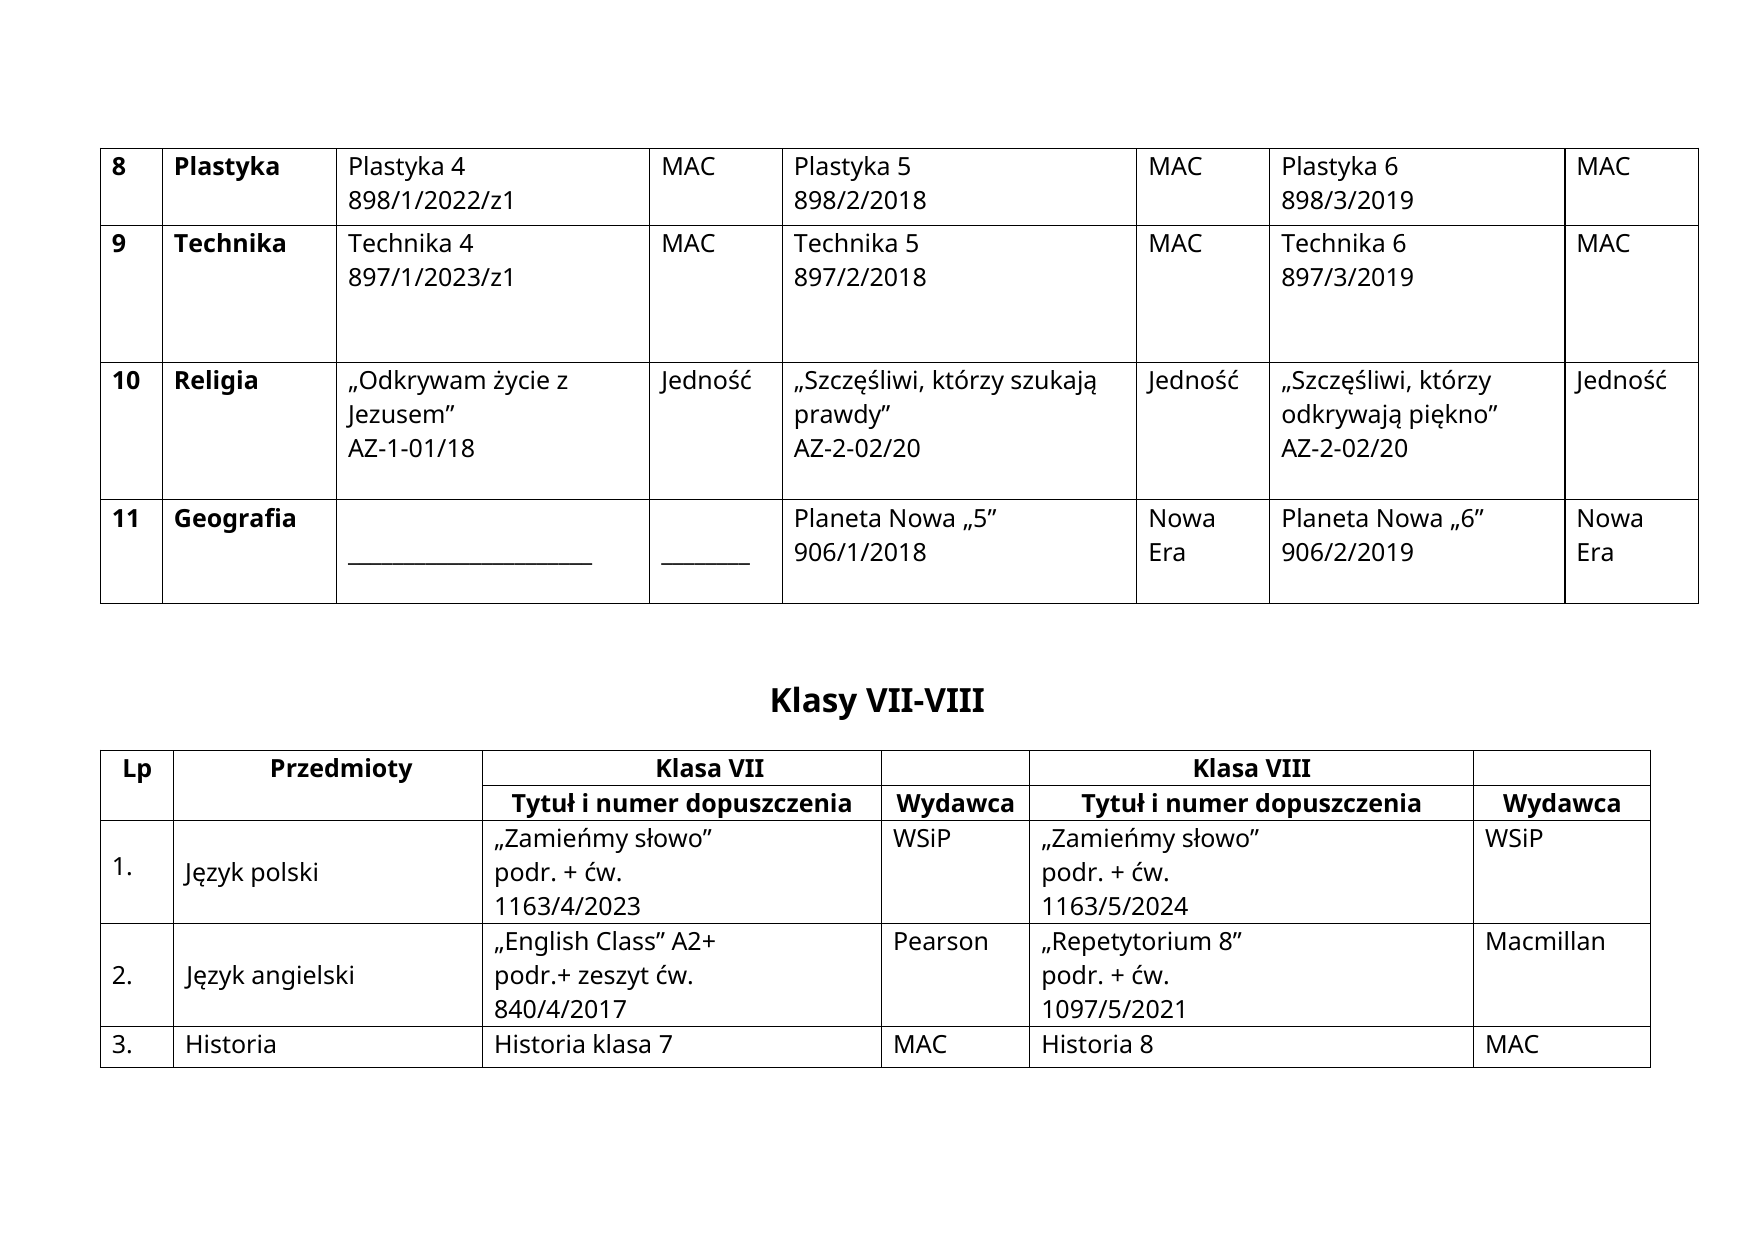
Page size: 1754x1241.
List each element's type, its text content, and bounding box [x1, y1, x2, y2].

table_cell 2. [101, 924, 173, 1026]
table_header [1474, 751, 1650, 784]
table_cell Historia [174, 1027, 482, 1067]
table_cell ________ [650, 500, 782, 602]
table_cell Tytuł i numer dopuszczenia [483, 786, 881, 820]
table_cell Technika 6 897/3/2019 [1270, 226, 1564, 362]
table_cell „English Class” A2+ podr.+ zeszyt ćw. 840/4/2017 [483, 924, 881, 1026]
table_header Klasa VIII [1030, 751, 1473, 784]
table_cell Tytuł i numer dopuszczenia [1030, 786, 1473, 820]
table_cell Planeta Nowa „5” 906/1/2018 [783, 500, 1136, 602]
table_cell MAC [650, 226, 782, 362]
table_cell 9 [101, 226, 162, 362]
table_cell MAC [1566, 226, 1698, 362]
table_cell „Repetytorium 8” podr. + ćw. 1097/5/2021 [1030, 924, 1473, 1026]
table_cell 1. [101, 821, 173, 923]
table_cell Religia [163, 363, 336, 499]
table_header Lp [101, 751, 173, 820]
table_cell MAC [1137, 149, 1269, 224]
table_cell Plastyka [163, 149, 336, 224]
table_cell ______________________ [337, 500, 649, 602]
table_cell MAC [1474, 1027, 1650, 1067]
table_cell MAC [1566, 149, 1698, 224]
text Klasy VII-VIII [148, 676, 1606, 722]
table_cell MAC [650, 149, 782, 224]
table_cell WSiP [1474, 821, 1650, 923]
table_cell Technika 5 897/2/2018 [783, 226, 1136, 362]
table_cell 8 [101, 149, 162, 224]
table_cell MAC [1137, 226, 1269, 362]
table_cell Nowa Era [1137, 500, 1269, 602]
table_cell Planeta Nowa „6” 906/2/2019 [1270, 500, 1564, 602]
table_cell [1030, 1027, 1473, 1067]
table_cell MAC [882, 1027, 1029, 1067]
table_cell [483, 1027, 881, 1067]
table_cell Technika 4 897/1/2023/z1 [337, 226, 649, 362]
table_cell Wydawca [1474, 786, 1650, 820]
table_cell Plastyka 6 898/3/2019 [1270, 149, 1564, 224]
table_cell 10 [101, 363, 162, 499]
table_cell „Szczęśliwi, którzy szukają prawdy” AZ-2-02/20 [783, 363, 1136, 499]
table_header Przedmioty [174, 751, 482, 820]
table_cell Plastyka 4 898/1/2022/z1 [337, 149, 649, 224]
table_cell Język polski [174, 821, 482, 923]
table_cell Plastyka 5 898/2/2018 [783, 149, 1136, 224]
table_cell WSiP [882, 821, 1029, 923]
table_cell Wydawca [882, 786, 1029, 820]
table_cell Język angielski [174, 924, 482, 1026]
table_cell Jedność [1566, 363, 1698, 499]
table_cell Jedność [650, 363, 782, 499]
table_cell 3. [101, 1027, 173, 1067]
table_cell Pearson [882, 924, 1029, 1026]
table_cell „Zamieńmy słowo” podr. + ćw. 1163/5/2024 [1030, 821, 1473, 923]
table_cell „Odkrywam życie z Jezusem” AZ-1-01/18 [337, 363, 649, 499]
table_cell „Zamieńmy słowo” podr. + ćw. 1163/4/2023 [483, 821, 881, 923]
table_cell Geografia [163, 500, 336, 602]
table_cell „Szczęśliwi, którzy odkrywają piękno” AZ-2-02/20 [1270, 363, 1564, 499]
table_cell Macmillan [1474, 924, 1650, 1026]
table_cell Jedność [1137, 363, 1269, 499]
table_cell 11 [101, 500, 162, 602]
table_cell Nowa Era [1566, 500, 1698, 602]
table_header Klasa VII [483, 751, 881, 784]
table_header [882, 751, 1029, 784]
table_cell Technika [163, 226, 336, 362]
